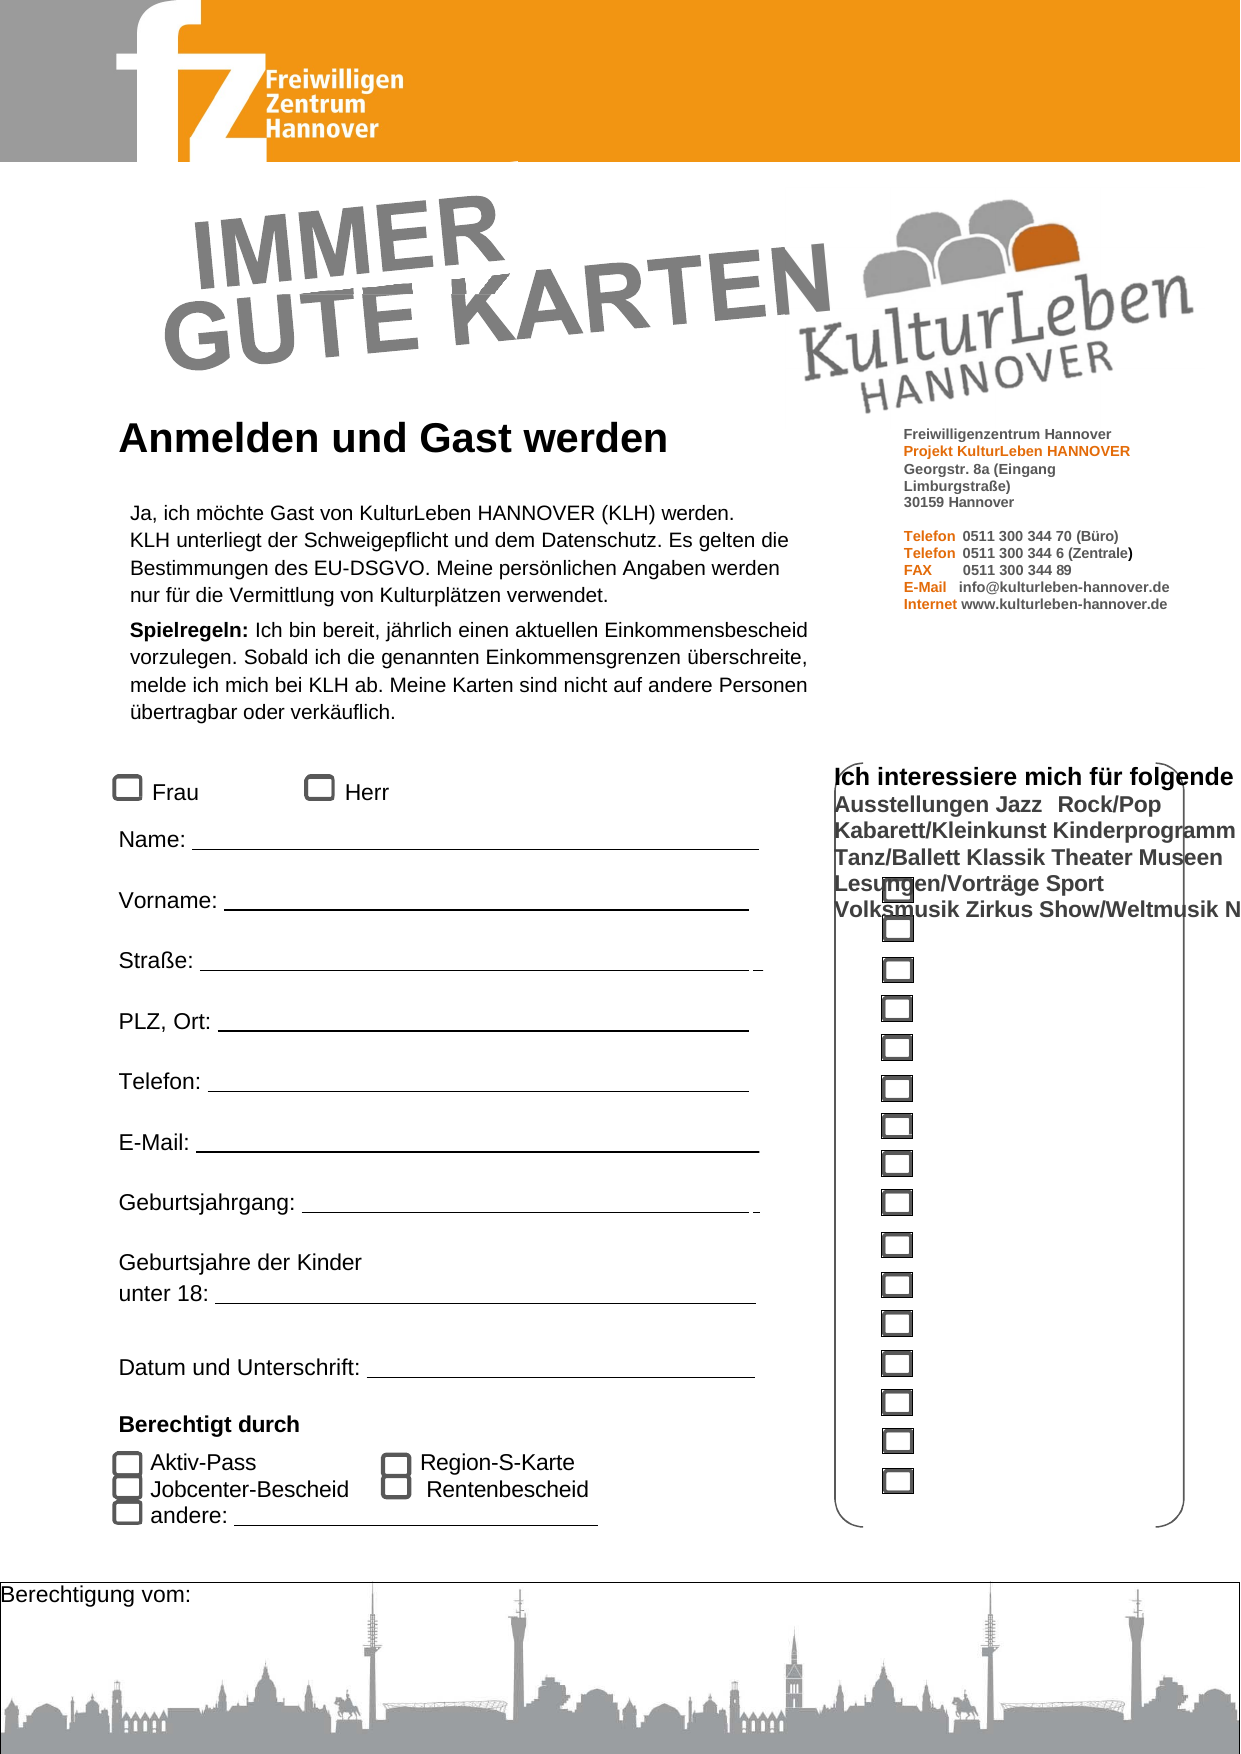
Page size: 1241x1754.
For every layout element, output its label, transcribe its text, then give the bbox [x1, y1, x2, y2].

picture [882, 1276, 912, 1280]
text E-Mail info@kulturleben-hannover.de Internet www.kulturleben-hannover.de [904, 578, 1196, 612]
picture [882, 1311, 912, 1336]
text Geburtsjahre der Kinder [118, 1250, 1196, 1276]
picture [882, 1233, 912, 1250]
text KLH unterliegt der Schweigepflicht und dem Datenschutz. Es gelten die Bestimmungen des EU-DSGVO. Meine persönlichen Angaben werden nur für die Vermittlung von Kulturplätzen verwendet. [129, 528, 809, 607]
picture [882, 1114, 912, 1138]
picture [1, 1583, 1239, 1754]
picture [882, 996, 912, 1021]
picture [883, 916, 913, 941]
picture [882, 1190, 912, 1215]
picture [883, 958, 913, 982]
picture [112, 774, 143, 801]
picture [883, 1437, 913, 1453]
text Aktiv-Pass Region-S-Karte Jobcenter-Bescheid Rentenbescheid andere: [150, 1449, 598, 1528]
picture [883, 1469, 913, 1493]
text Spielregeln: Ich bin bereit, jährlich einen aktuellen Einkommensbescheid vorzulegen. Sobald ich die genannten Einkommensgrenzen überschreite, melde ich mich bei KLH ab. Meine Karten sind nicht auf andere Personen übertragbar oder verkäuflich. [129, 617, 808, 724]
picture [882, 1076, 912, 1101]
picture [882, 1390, 912, 1411]
picture [0, 0, 1240, 429]
picture [882, 1035, 912, 1060]
text 30159 Hannover [904, 494, 1196, 511]
text Georgstr. 8a (Eingang Limburgstraße) [904, 461, 1076, 494]
picture [882, 1151, 912, 1176]
text Ja, ich möchte Gast von KulturLeben HANNOVER (KLH) werden. [130, 500, 812, 524]
text Frau Herr [112, 775, 1196, 805]
title Berechtigt durch [118, 1411, 1196, 1437]
text Name: [118, 826, 1196, 852]
picture [304, 774, 335, 801]
picture [883, 878, 913, 902]
text Datum und Unterschrift: [118, 1354, 1196, 1381]
text Telefon 0511 300 344 6 (Zentrale) [904, 545, 1196, 562]
text Telefon 0511 300 344 70 (Büro) [904, 528, 1196, 545]
text Vorname: Straße: PLZ, Ort: Telefon: E-Mail: Geburtsjahrgang: [118, 887, 760, 1216]
text unter 18: [118, 1280, 1196, 1306]
picture [112, 1451, 143, 1525]
text FAX 0511 300 344 89 [904, 562, 1196, 578]
